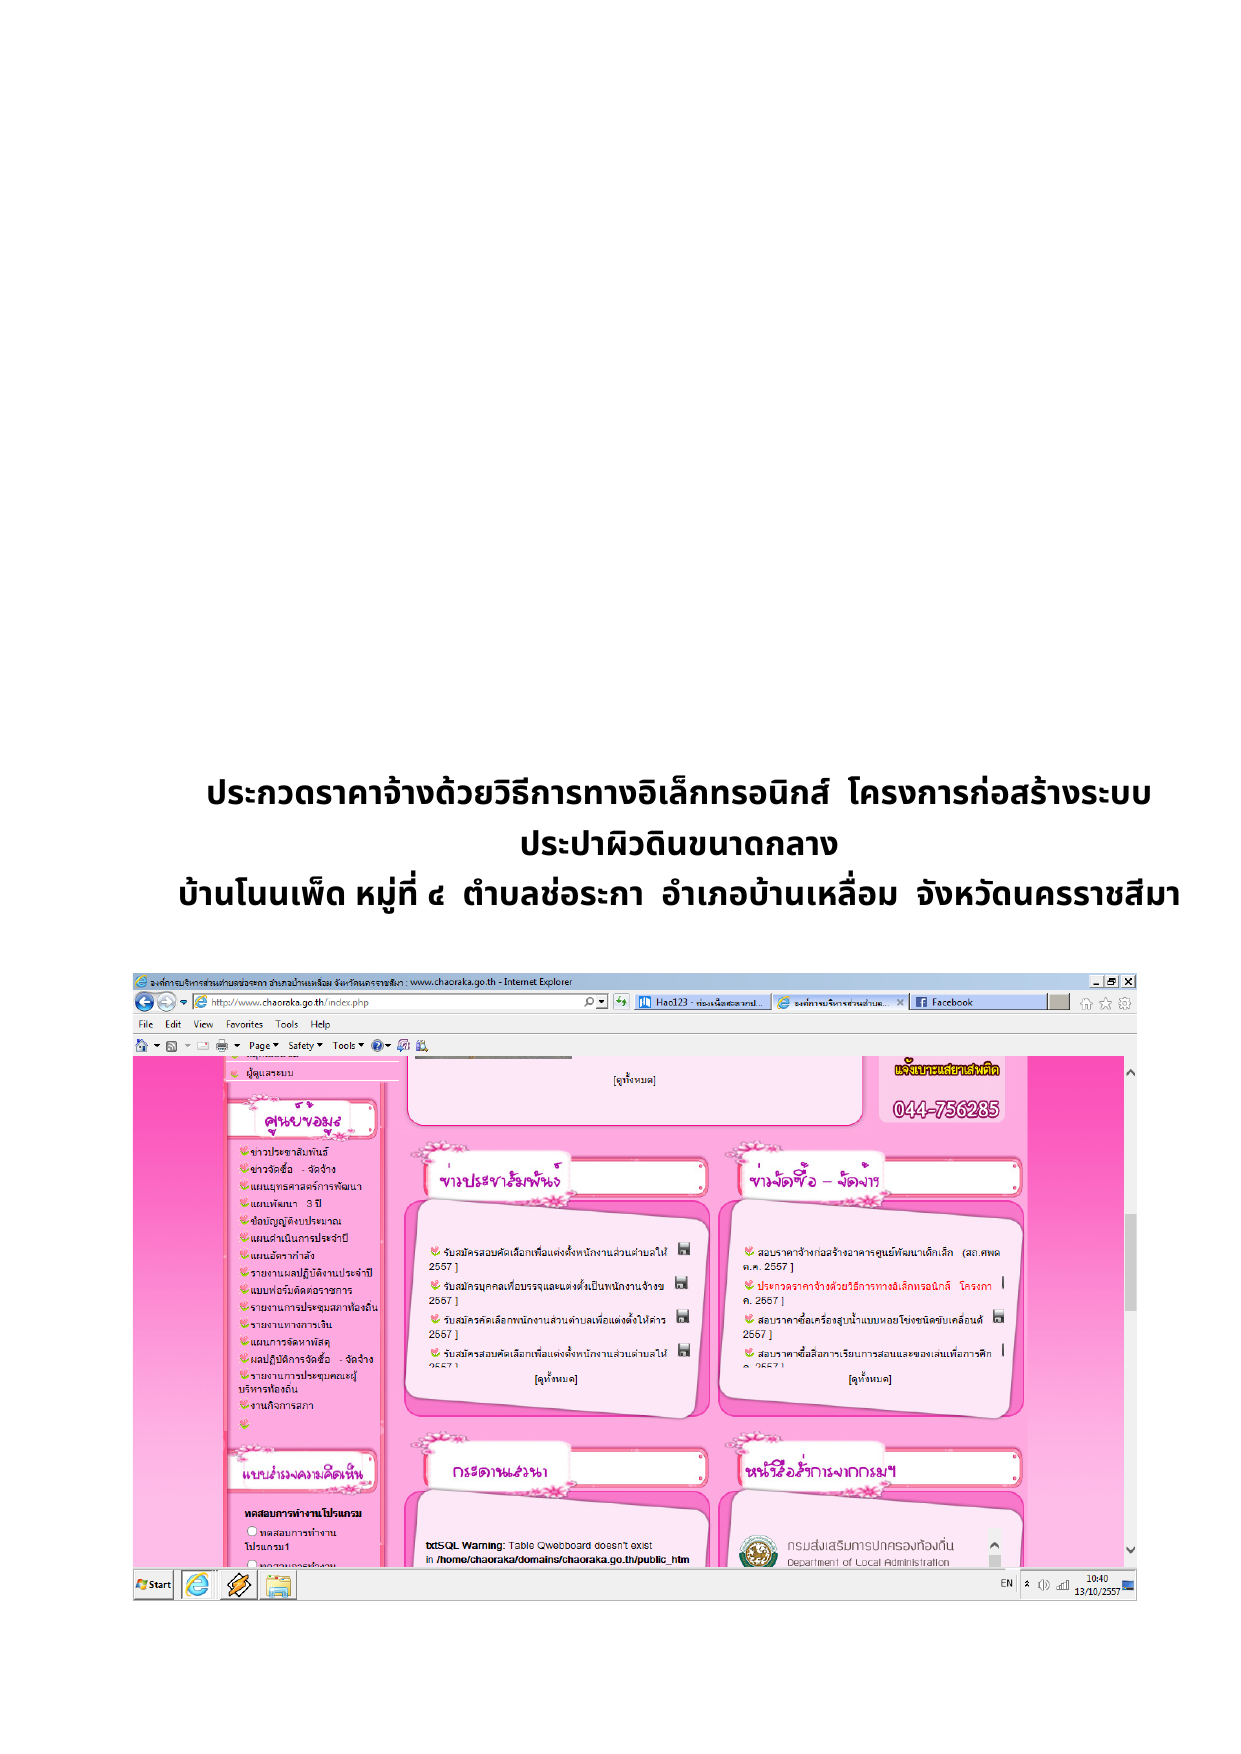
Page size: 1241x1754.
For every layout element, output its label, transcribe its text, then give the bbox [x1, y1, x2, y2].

text บ้านโนนเพ็ด หมู่ที่ ๔ ตำบลช่อระกา อำเภอบ้านเหลื่อม จังหวัดนครราชสีมา [177, 870, 1181, 920]
text ประกวดราคาจ้างด้วยวิธีการทางอิเล็กทรอนิกส์ โครงการก่อสร้างระบบประปาผิวดินขนาดกลาง [177, 769, 1181, 870]
picture [132, 973, 1137, 1601]
